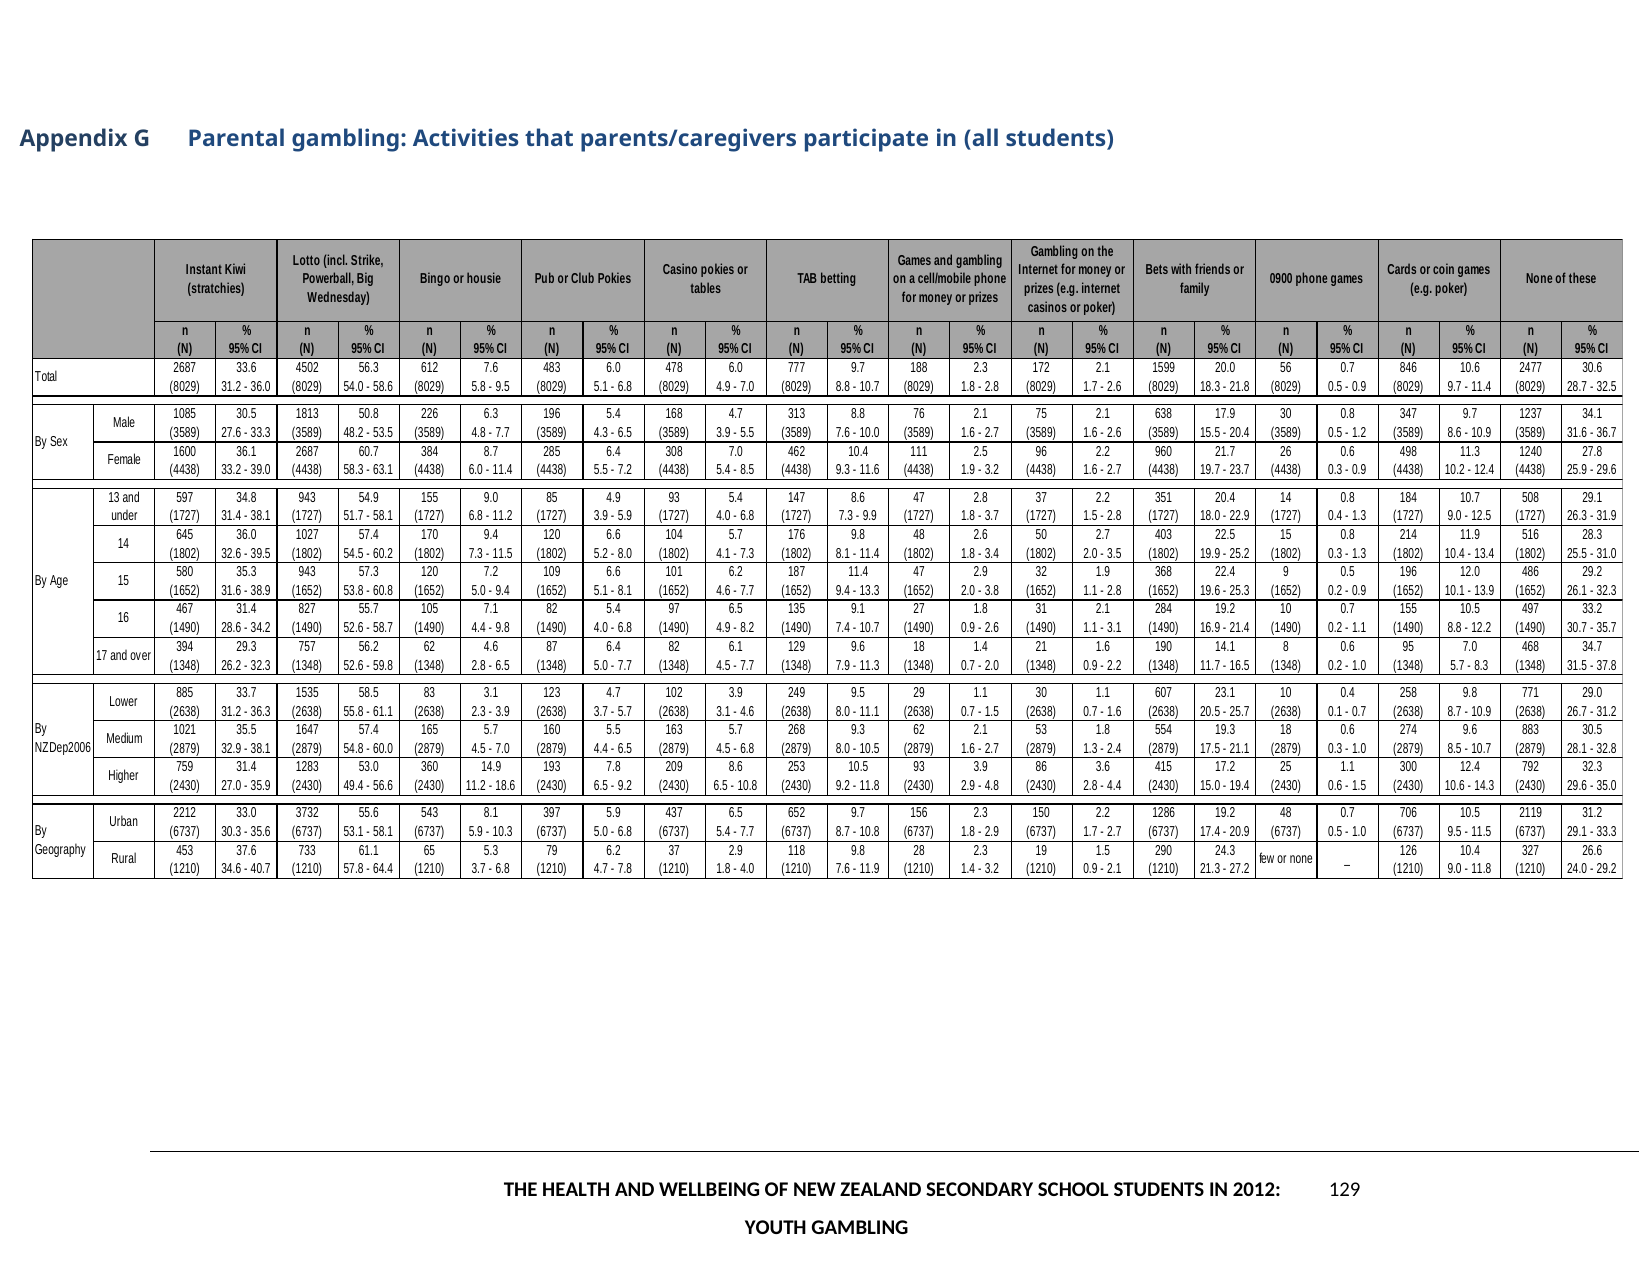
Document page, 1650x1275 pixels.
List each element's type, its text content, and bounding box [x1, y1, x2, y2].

title Parental gambling: Activities that parents/caregivers participate in (all students) [150, 122, 1639, 153]
